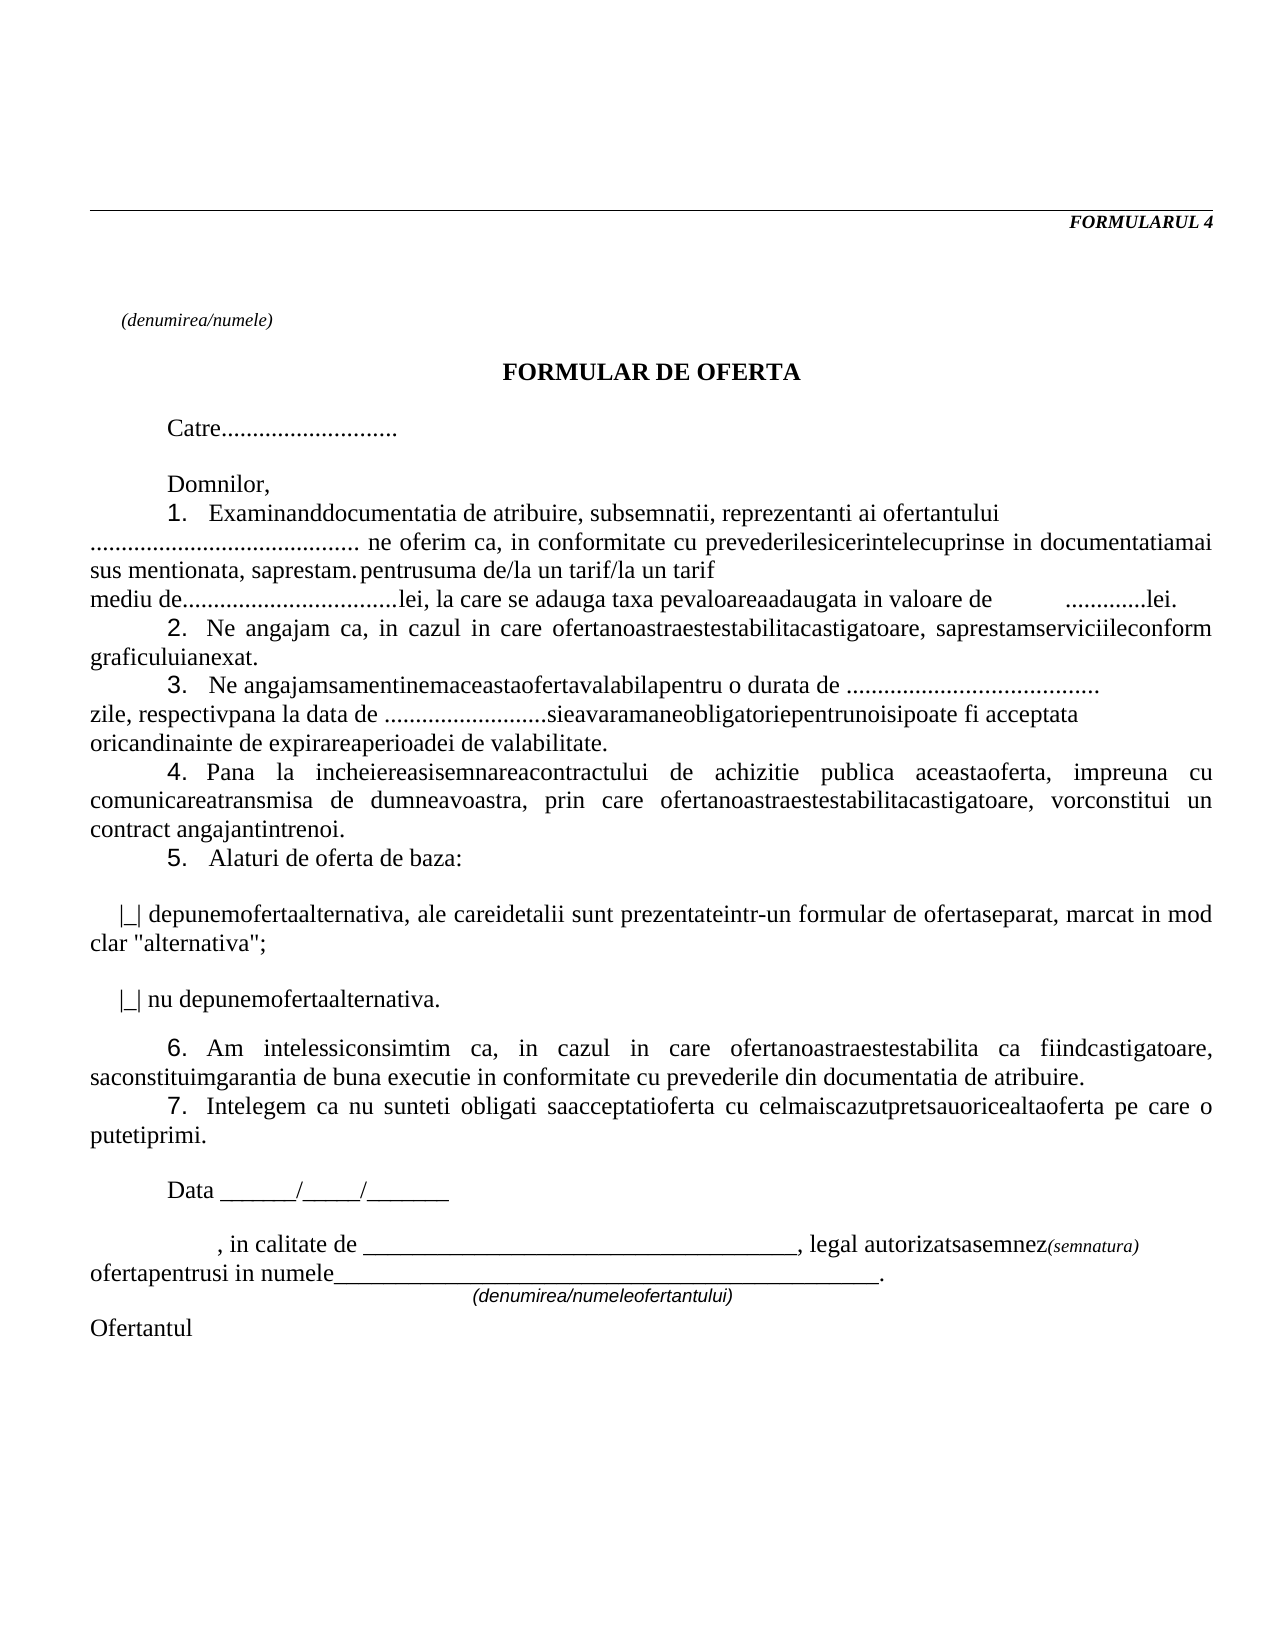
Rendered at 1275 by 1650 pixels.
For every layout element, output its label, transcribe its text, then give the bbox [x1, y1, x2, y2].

text FORMULAR DE OFERTA [90, 357, 1213, 386]
text Catre [90, 413, 1213, 442]
text |_| depunemofertaalternativa, ale careidetalii sunt prezentateintr-un formular de ofertaseparat, marcat in mod clar "alternativa"; [90, 899, 1213, 957]
list Alaturi de oferta de baza: [90, 843, 1213, 872]
text Ofertantul [90, 1313, 1213, 1342]
list Pana la incheiereasisemnareacontractului de achizitie publica aceastaoferta, impreuna cu comunicareatransmisa de dumneavoastra, prin care ofertanoastraestestabilitacastigatoare, vorconstitui un contract angajantintrenoi. [90, 757, 1213, 843]
text zile, respectivpana la data de sieavaramaneobligatoriepentrunoisipoate fi acceptata [90, 699, 1213, 728]
text ne oferim ca, in conformitate cu prevederilesicerintelecuprinse in documentatiamai sus mentionata, saprestam pentrusuma de/la un tarif/la un tarif [90, 527, 1213, 584]
list Examinanddocumentatia de atribuire, subsemnatii, reprezentanti ai ofertantului [90, 498, 1213, 527]
text Data / / [90, 1176, 1213, 1204]
text , in calitate de , legal autorizatsasemnez(semnatura) [167, 1231, 1213, 1258]
list Ne angajam ca, in cazul in care ofertanoastraestestabilitacastigatoare, saprestamserviciileconform graficuluianexat. [90, 613, 1213, 670]
text (denumirea/numele) [90, 308, 1213, 330]
list Ne angajamsamentinemaceastaofertavalabilapentru o durata de [90, 670, 1213, 699]
text Domnilor, [90, 469, 1213, 498]
list Intelegem ca nu sunteti obligati saacceptatioferta cu celmaiscazutpretsauoricealtaoferta pe care o putetiprimi. [90, 1091, 1213, 1148]
list Am intelessiconsimtim ca, in cazul in care ofertanoastraestestabilita ca fiindcastigatoare, saconstituimgarantia de buna executie in conformitate cu prevederile din documentatia de atribuire. [90, 1033, 1213, 1091]
text ofertapentrusi in numele . [90, 1258, 1213, 1286]
text FORMULARUL 4 [90, 211, 1213, 233]
text |_| nu depunemofertaalternativa. [90, 984, 1213, 1012]
text mediu de lei, la care se adauga taxa pevaloareaadaugata in valoare de .............lei. [90, 584, 1213, 613]
text oricandinainte de expirareaperioadei de valabilitate. [90, 728, 1213, 757]
